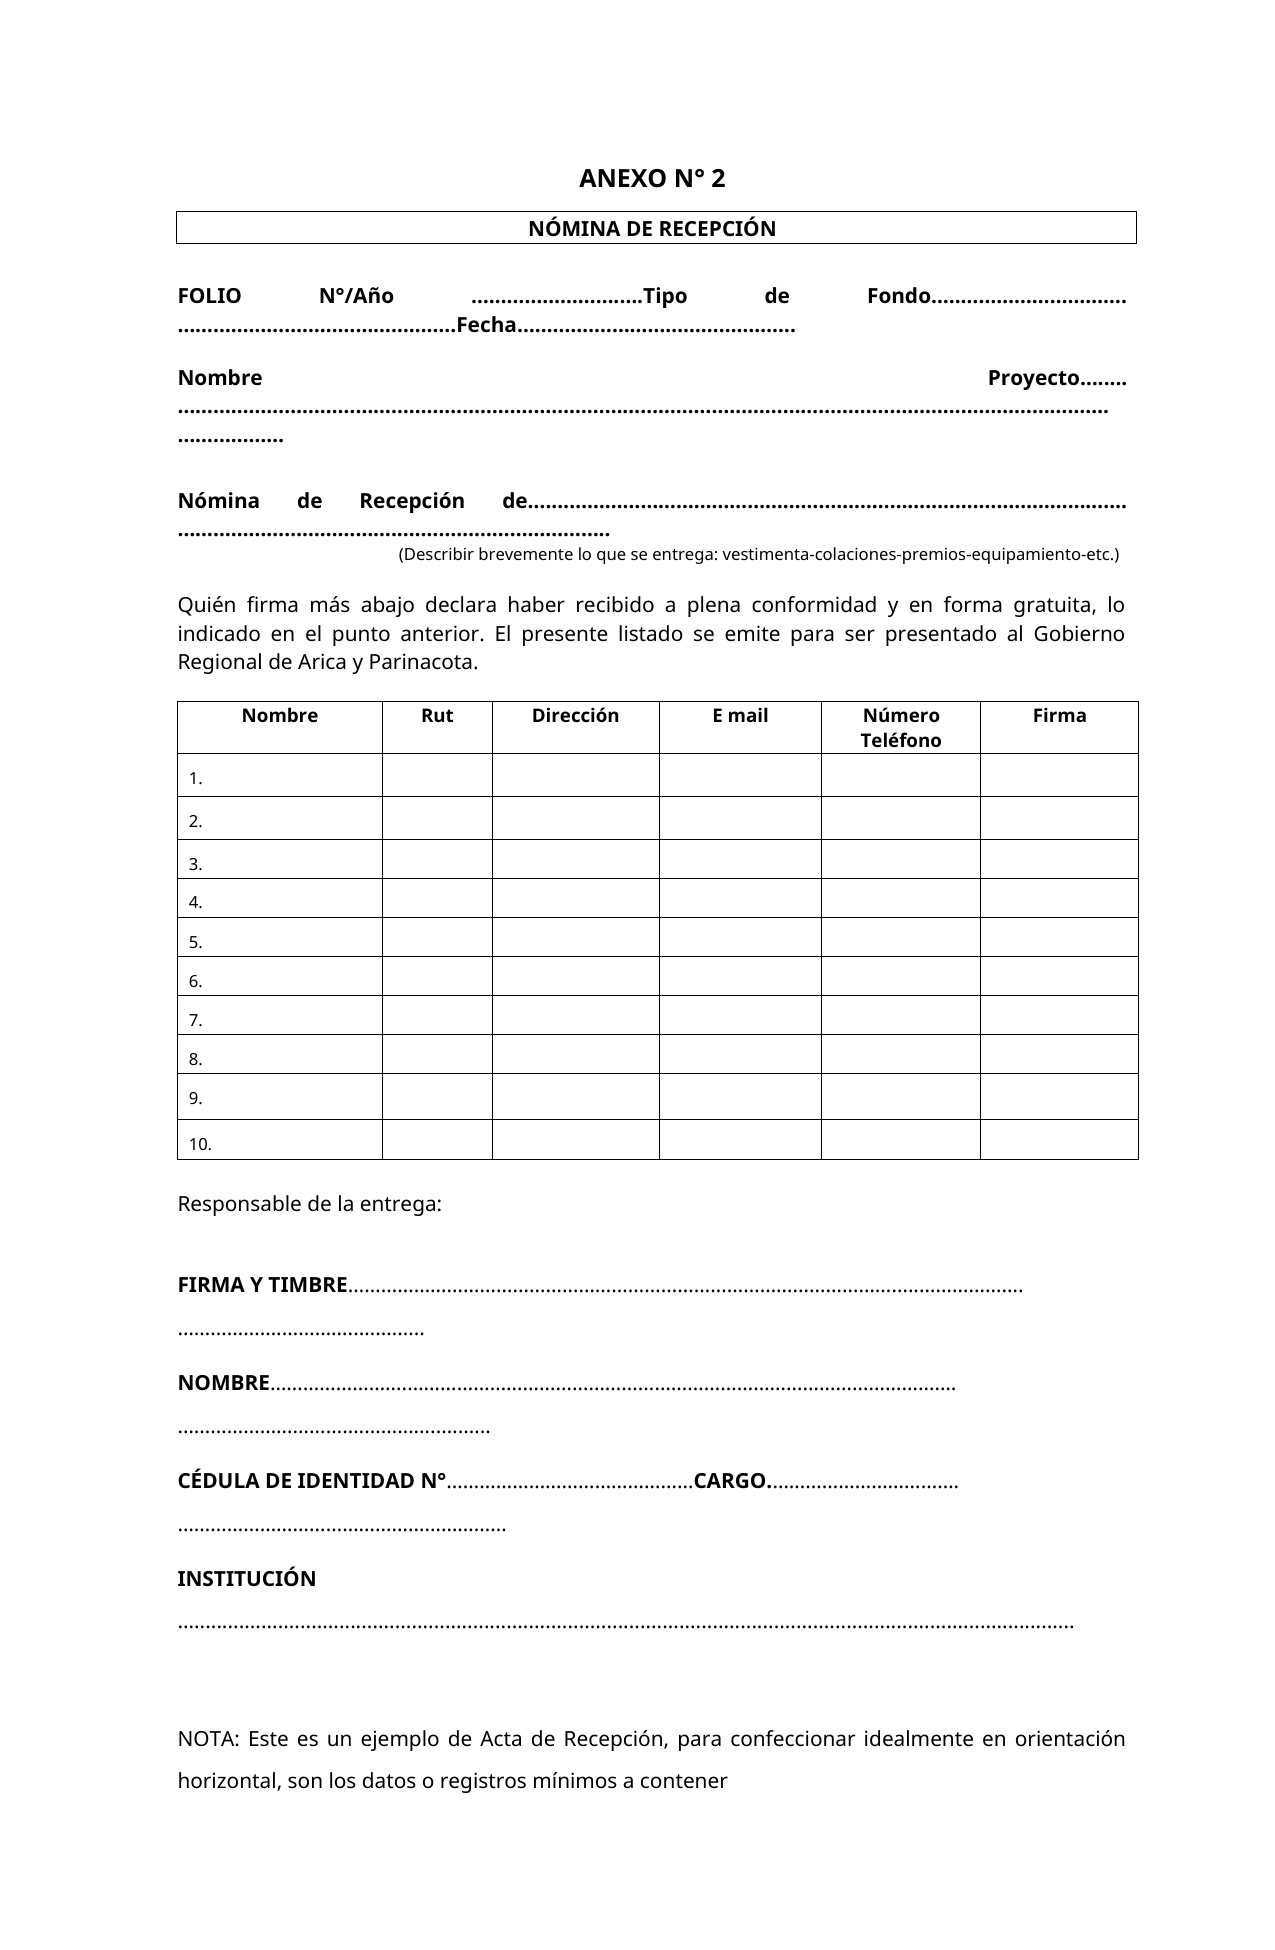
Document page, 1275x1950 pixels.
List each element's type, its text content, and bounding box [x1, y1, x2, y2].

text NÓMINA DE RECEPCIÓN [177, 212, 1136, 243]
text FIRMA Y TIMBRE…………………………………………………………………………………………..……………….……………….…………..….…….. [177, 1271, 1127, 1342]
table_header Firma [981, 702, 1138, 753]
table_cell [660, 1035, 821, 1073]
table_cell 6. [178, 957, 382, 995]
table_header Nombre [178, 702, 382, 753]
table_cell [981, 996, 1138, 1034]
table_cell [981, 879, 1138, 917]
table_cell [822, 996, 980, 1034]
table_cell [383, 918, 492, 956]
text Nombre Proyecto….....………………………………………………………………………………………………………………………………………….……………… [177, 363, 1127, 448]
table_cell [660, 957, 821, 995]
table_cell [493, 996, 659, 1034]
text NOTA: Este es un ejemplo de Acta de Recepción, para confeccionar idealmente en orientación horizontal, son los datos o registros mínimos a contener [177, 1724, 1127, 1795]
table_header Dirección [493, 702, 659, 753]
table_cell 1. [178, 754, 382, 796]
table_cell [383, 1035, 492, 1073]
table_cell 4. [178, 879, 382, 917]
table_cell [660, 1120, 821, 1159]
table_cell [981, 1120, 1138, 1159]
table_cell [660, 797, 821, 838]
table_cell [383, 840, 492, 878]
table_cell [493, 957, 659, 995]
table_cell [383, 1120, 492, 1159]
table_header Rut [383, 702, 492, 753]
table_cell [981, 797, 1138, 838]
table_cell [981, 1074, 1138, 1119]
table_cell [822, 879, 980, 917]
table_cell [660, 918, 821, 956]
table_cell [981, 918, 1138, 956]
table_cell [822, 957, 980, 995]
table_cell [660, 840, 821, 878]
table_header Número Teléfono [822, 702, 980, 753]
table_cell [383, 1074, 492, 1119]
table_cell [383, 879, 492, 917]
table_cell [822, 797, 980, 838]
table_cell [660, 1074, 821, 1119]
table_cell [493, 797, 659, 838]
table_cell [822, 1074, 980, 1119]
table_cell [822, 918, 980, 956]
table_cell [660, 754, 821, 796]
table_cell [383, 957, 492, 995]
table_cell [660, 879, 821, 917]
table_cell 2. [178, 797, 382, 838]
table_cell [493, 1074, 659, 1119]
table_cell [981, 754, 1138, 796]
text INSTITUCIÓN ................................................................................................................................................................. [177, 1564, 1127, 1635]
text Quién firma más abajo declara haber recibido a plena conformidad y en forma gratuita, lo indicado en el punto anterior. El presente listado se emite para ser presentado al Gobierno Regional de Arica y Parinacota. [177, 591, 1127, 676]
table_cell [383, 797, 492, 838]
table_cell 3. [178, 840, 382, 878]
table_cell [383, 754, 492, 796]
text (Describir brevemente lo que se entrega: vestimenta-colaciones-premios-equipamiento-etc.) [177, 543, 1127, 566]
table_cell [383, 996, 492, 1034]
table_cell [493, 879, 659, 917]
text Responsable de la entrega: [177, 1189, 1127, 1217]
text FOLIO N°/Año …………………….….Tipo de Fondo…..……………………….………………………………………..Fecha…….…………………………………. [177, 281, 1127, 338]
table_cell [493, 754, 659, 796]
table_cell [660, 996, 821, 1034]
table_cell 7. [178, 996, 382, 1034]
table_header E mail [660, 702, 821, 753]
table_cell 5. [178, 918, 382, 956]
table_cell [822, 754, 980, 796]
table_cell [822, 1035, 980, 1073]
text NOMBRE…………………….……………………………………………………………………………………….…………………………….…………..….….. [177, 1368, 1127, 1439]
table_cell [981, 1035, 1138, 1073]
table_cell [493, 840, 659, 878]
table_cell 9. [178, 1074, 382, 1119]
table_cell [822, 1120, 980, 1159]
table_cell [822, 840, 980, 878]
table_cell [493, 1120, 659, 1159]
table_cell 8. [178, 1035, 382, 1073]
text ANEXO N° 2 [177, 160, 1127, 194]
table_cell [981, 840, 1138, 878]
table_cell [493, 918, 659, 956]
table_cell 10. [178, 1120, 382, 1159]
table_cell [493, 1035, 659, 1073]
table_cell [981, 957, 1138, 995]
text CÉDULA DE IDENTIDAD N°………………………………………CARGO.…………………………….…………………………………………………… [177, 1466, 1127, 1537]
text Nómina de Recepción de….…………………………………………………………………………………….………………………………..…………………………….. [177, 486, 1127, 543]
